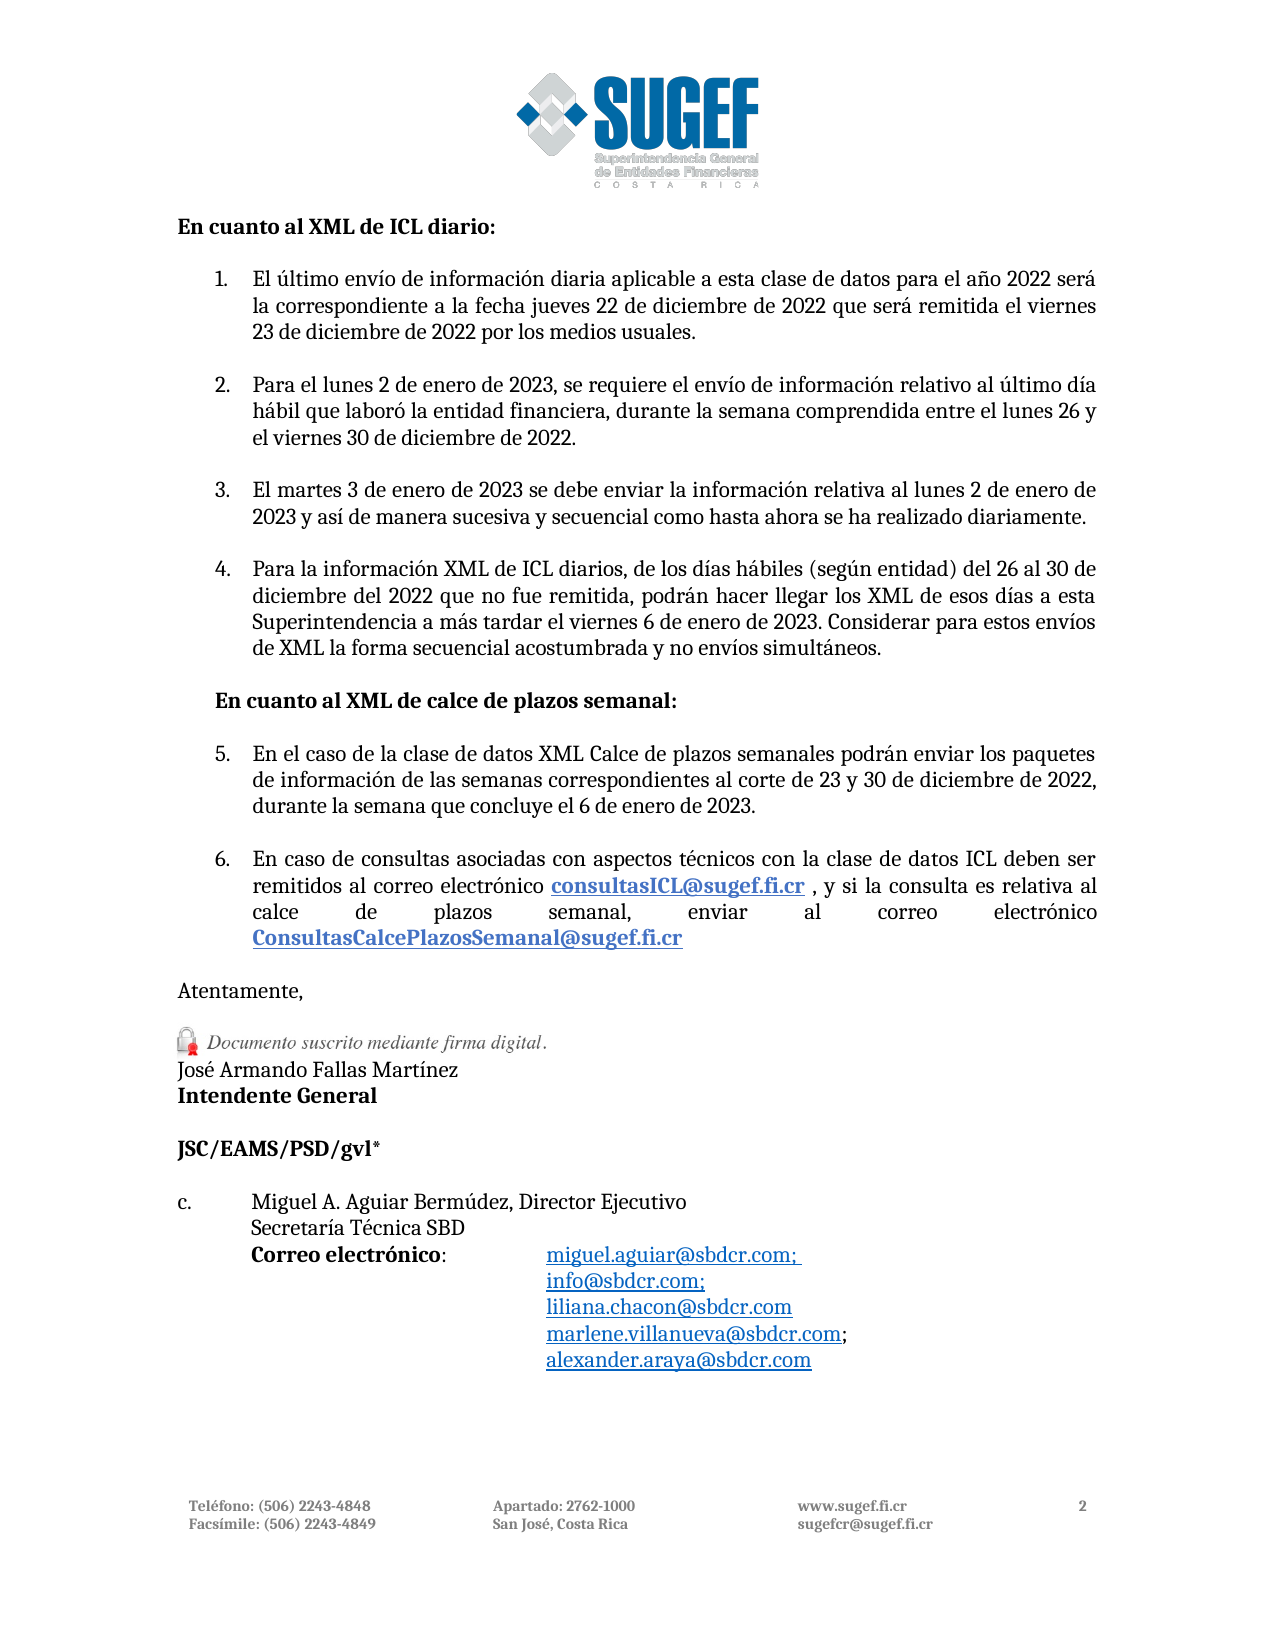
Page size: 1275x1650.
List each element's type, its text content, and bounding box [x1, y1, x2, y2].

text JSC/EAMS/PSD/gvl* [177, 1136, 1098, 1162]
list Para la información XML de ICL diarios, de los días hábiles (según entidad) del 26 al 30 de diciembre del 2022 que no fue remitida, podrán hacer llegar los XML de esos días a esta Superintendencia a más tardar el viernes 6 de enero de 2023. Considerar para estos envíos de XML la forma secuencial acostumbrada y no envíos simultáneos. [215, 556, 1098, 662]
text Secretaría Técnica SBD [177, 1215, 1098, 1241]
list En caso de consultas asociadas con aspectos técnicos con la clase de datos ICL deben ser remitidos al correo electrónico consultasICL@sugef.fi.cr , y si la consulta es relativa al calce de plazos semanal, enviar al correo electrónico ConsultasCalcePlazosSemanal@sugef.fi.cr [215, 846, 1098, 951]
text José Armando Fallas Martínez [177, 1057, 1098, 1083]
text info@sbdcr.com; [472, 1268, 1098, 1294]
picture [516, 73, 759, 188]
text Atentamente, [177, 978, 1098, 1004]
text c. Miguel A. Aguiar Bermúdez, Director Ejecutivo [177, 1189, 1098, 1215]
list Para el lunes 2 de enero de 2023, se requiere el envío de información relativo al último día hábil que laboró la entidad financiera, durante la semana comprendida entre el lunes 26 y el viernes 30 de diciembre de 2022. [215, 372, 1098, 451]
text liliana.chacon@sbdcr.com [472, 1294, 1098, 1320]
text Correo electrónico: miguel.aguiar@sbdcr.com; [177, 1241, 1098, 1268]
text marlene.villanueva@sbdcr.com; [472, 1320, 1098, 1347]
list El martes 3 de enero de 2023 se debe enviar la información relativa al lunes 2 de enero de 2023 y así de manera sucesiva y secuencial como hasta ahora se ha realizado diariamente. [215, 477, 1098, 530]
list En el caso de la clase de datos XML Calce de plazos semanales podrán enviar los paquetes de información de las semanas correspondientes al corte de 23 y 30 de diciembre de 2022, durante la semana que concluye el 6 de enero de 2023. [215, 741, 1098, 820]
list El último envío de información diaria aplicable a esta clase de datos para el año 2022 será la correspondiente a la fecha jueves 22 de diciembre de 2022 que será remitida el viernes 23 de diciembre de 2022 por los medios usuales. [215, 266, 1098, 345]
text En cuanto al XML de calce de plazos semanal: [215, 688, 1098, 714]
text Intendente General [177, 1083, 1098, 1109]
text alexander.araya@sbdcr.com [472, 1347, 1098, 1373]
list En cuanto al XML de ICL diario: [177, 213, 1098, 240]
picture [150, 1011, 564, 1076]
